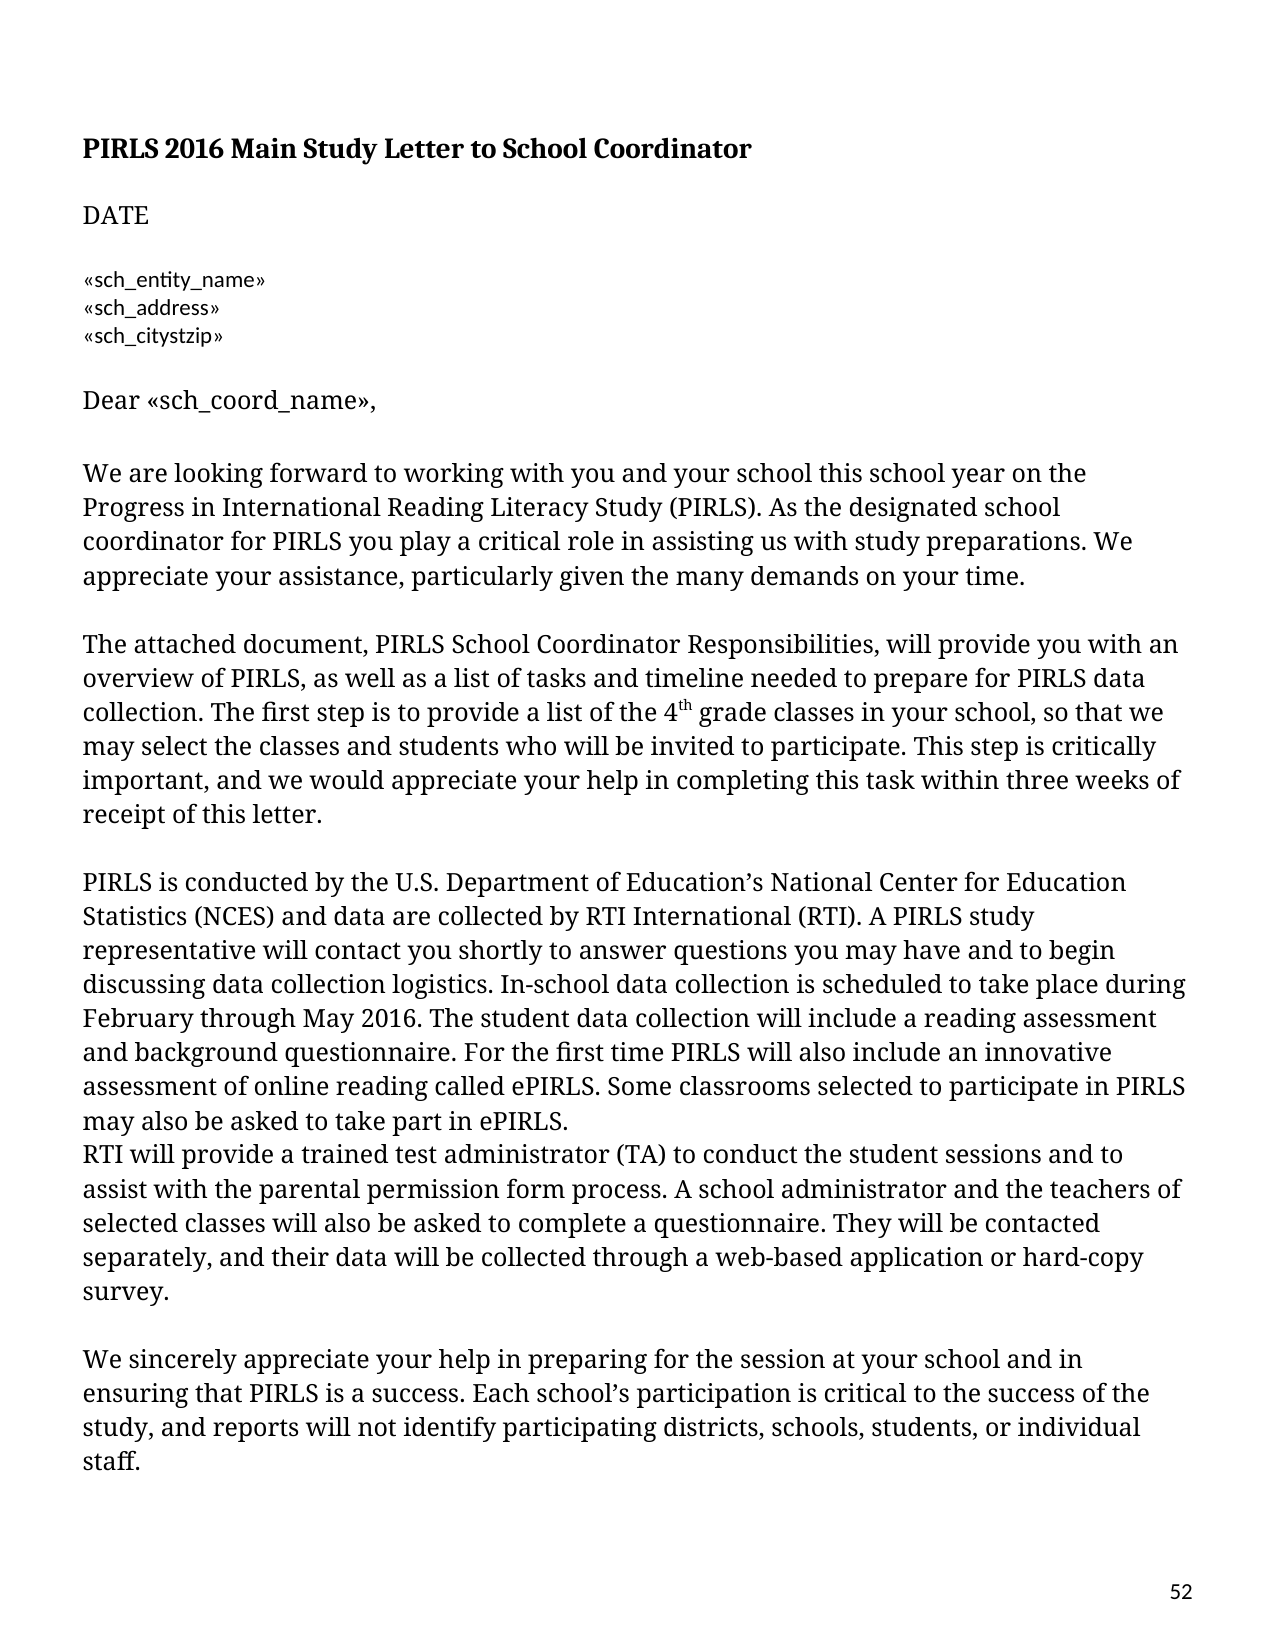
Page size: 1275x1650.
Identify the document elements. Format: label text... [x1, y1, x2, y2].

text «sch_citystzip» [82, 322, 1192, 349]
text Dear «sch_coord_name», [82, 383, 1192, 417]
subtitle PIRLS 2016 Main Study Letter to School Coordinator [82, 132, 1192, 166]
text The attached document, PIRLS School Coordinator Responsibilities, will provide you with an overview of PIRLS, as well as a list of tasks and timeline needed to prepare for PIRLS data collection. The first step is to provide a list of the 4th grade classes in your school, so that we may select the classes and students who will be invited to participate. This step is critically important, and we would appreciate your help in completing this task within three weeks of receipt of this letter. [82, 626, 1192, 831]
text «sch_address» [82, 293, 1192, 322]
text We sincerely appreciate your help in preparing for the session at your school and in ensuring that PIRLS is a success. Each school’s participation is critical to the success of the study, and reports will not identify participating districts, schools, students, or individual staff. [82, 1342, 1192, 1478]
text DATE [82, 197, 1192, 231]
text PIRLS is conducted by the U.S. Department of Education’s National Center for Education Statistics (NCES) and data are collected by RTI International (RTI). A PIRLS study representative will contact you shortly to answer questions you may have and to begin discussing data collection logistics. In-school data collection is scheduled to take place during February through May 2016. The student data collection will include a reading assessment and background questionnaire. For the first time PIRLS will also include an innovative assessment of online reading called ePIRLS. Some classrooms selected to participate in PIRLS may also be asked to take part in ePIRLS. [82, 865, 1192, 1137]
text «sch_entity_name» [82, 266, 1192, 293]
text We are looking forward to working with you and your school this school year on the Progress in International Reading Literacy Study (PIRLS). As the designated school coordinator for PIRLS you play a critical role in assisting us with study preparations. We appreciate your assistance, particularly given the many demands on your time. [82, 456, 1192, 592]
text RTI will provide a trained test administrator (TA) to conduct the student sessions and to assist with the parental permission form process. A school administrator and the teachers of selected classes will also be asked to complete a questionnaire. They will be contacted separately, and their data will be collected through a web-based application or hard-copy survey. [82, 1137, 1192, 1307]
